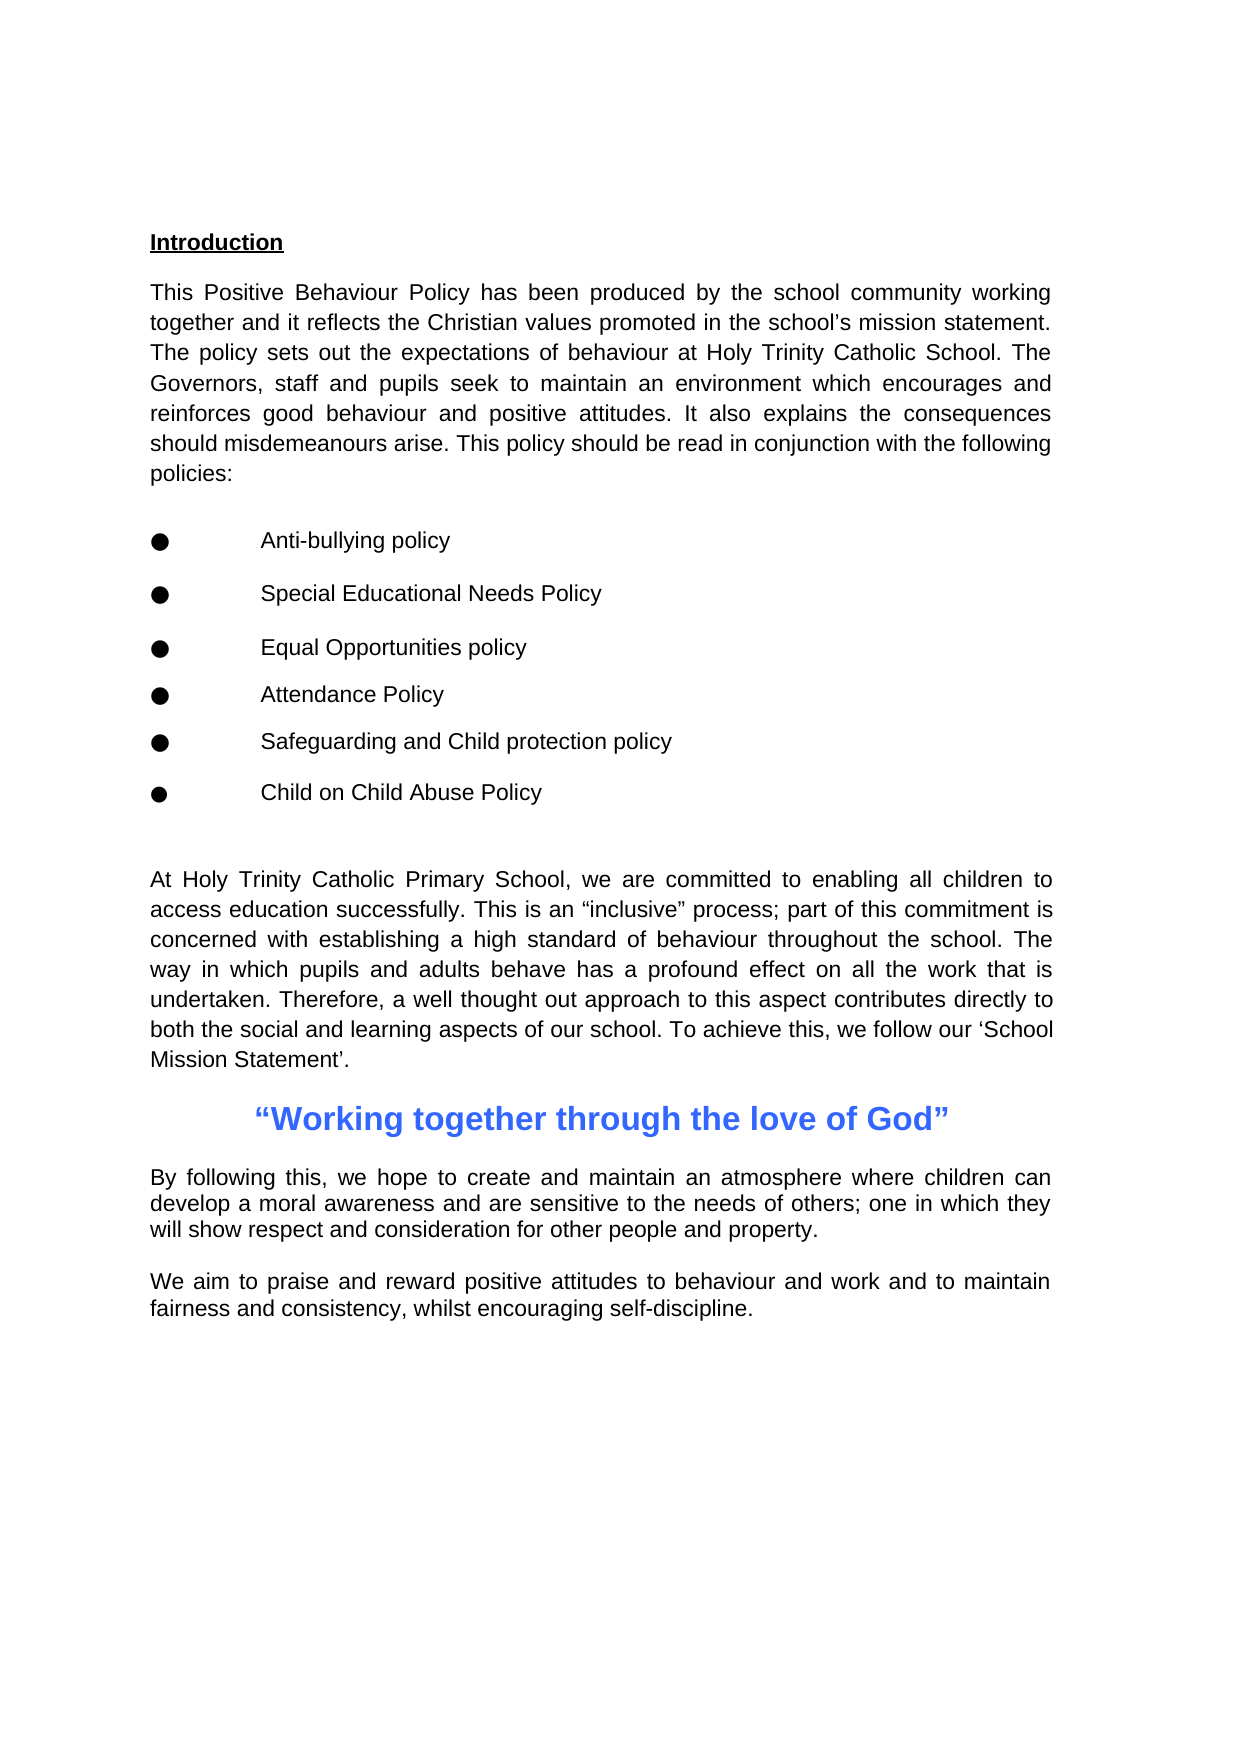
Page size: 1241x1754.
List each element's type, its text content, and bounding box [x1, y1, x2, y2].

list Special Educational Needs Policy [150, 568, 1052, 615]
text Introduction [150, 229, 1090, 255]
list Safeguarding and Child protection policy [150, 715, 1052, 762]
text By following this, we hope to create and maintain an atmosphere where children can develop a moral awareness and are sensitive to the needs of others; one in which they will show respect and consideration for other people and property. [150, 1164, 1052, 1243]
list Anti-bullying policy [150, 514, 1052, 561]
text We aim to praise and reward positive attitudes to behaviour and work and to maintain fairness and consistency, whilst encouraging self-discipline. [150, 1269, 1052, 1321]
list Attendance Policy [150, 668, 1090, 715]
text This Positive Behaviour Policy has been produced by the school community working together and it reflects the Christian values promoted in the school’s mission statement. The policy sets out the expectations of behaviour at Holy Trinity Catholic School. The Governors, staff and pupils seek to maintain an environment which encourages and reinforces good behaviour and positive attitudes. It also explains the consequences should misdemeanours arise. This policy should be read in conjunction with the following policies: [150, 279, 1052, 487]
text “Working together through the love of God” [150, 1100, 1054, 1138]
list Child on Child Abuse Policy [150, 769, 1052, 812]
text At Holy Trinity Catholic Primary School, we are committed to enabling all children to access education successfully. This is an “inclusive” process; part of this commitment is concerned with establishing a high standard of behaviour throughout the school. The way in which pupils and adults behave has a profound effect on all the work that is undertaken. Therefore, a well thought out approach to this aspect contributes directly to both the social and learning aspects of our school. To achieve this, we follow our ‘School Mission Statement’. [150, 866, 1054, 1073]
list Equal Opportunities policy [150, 621, 1090, 668]
